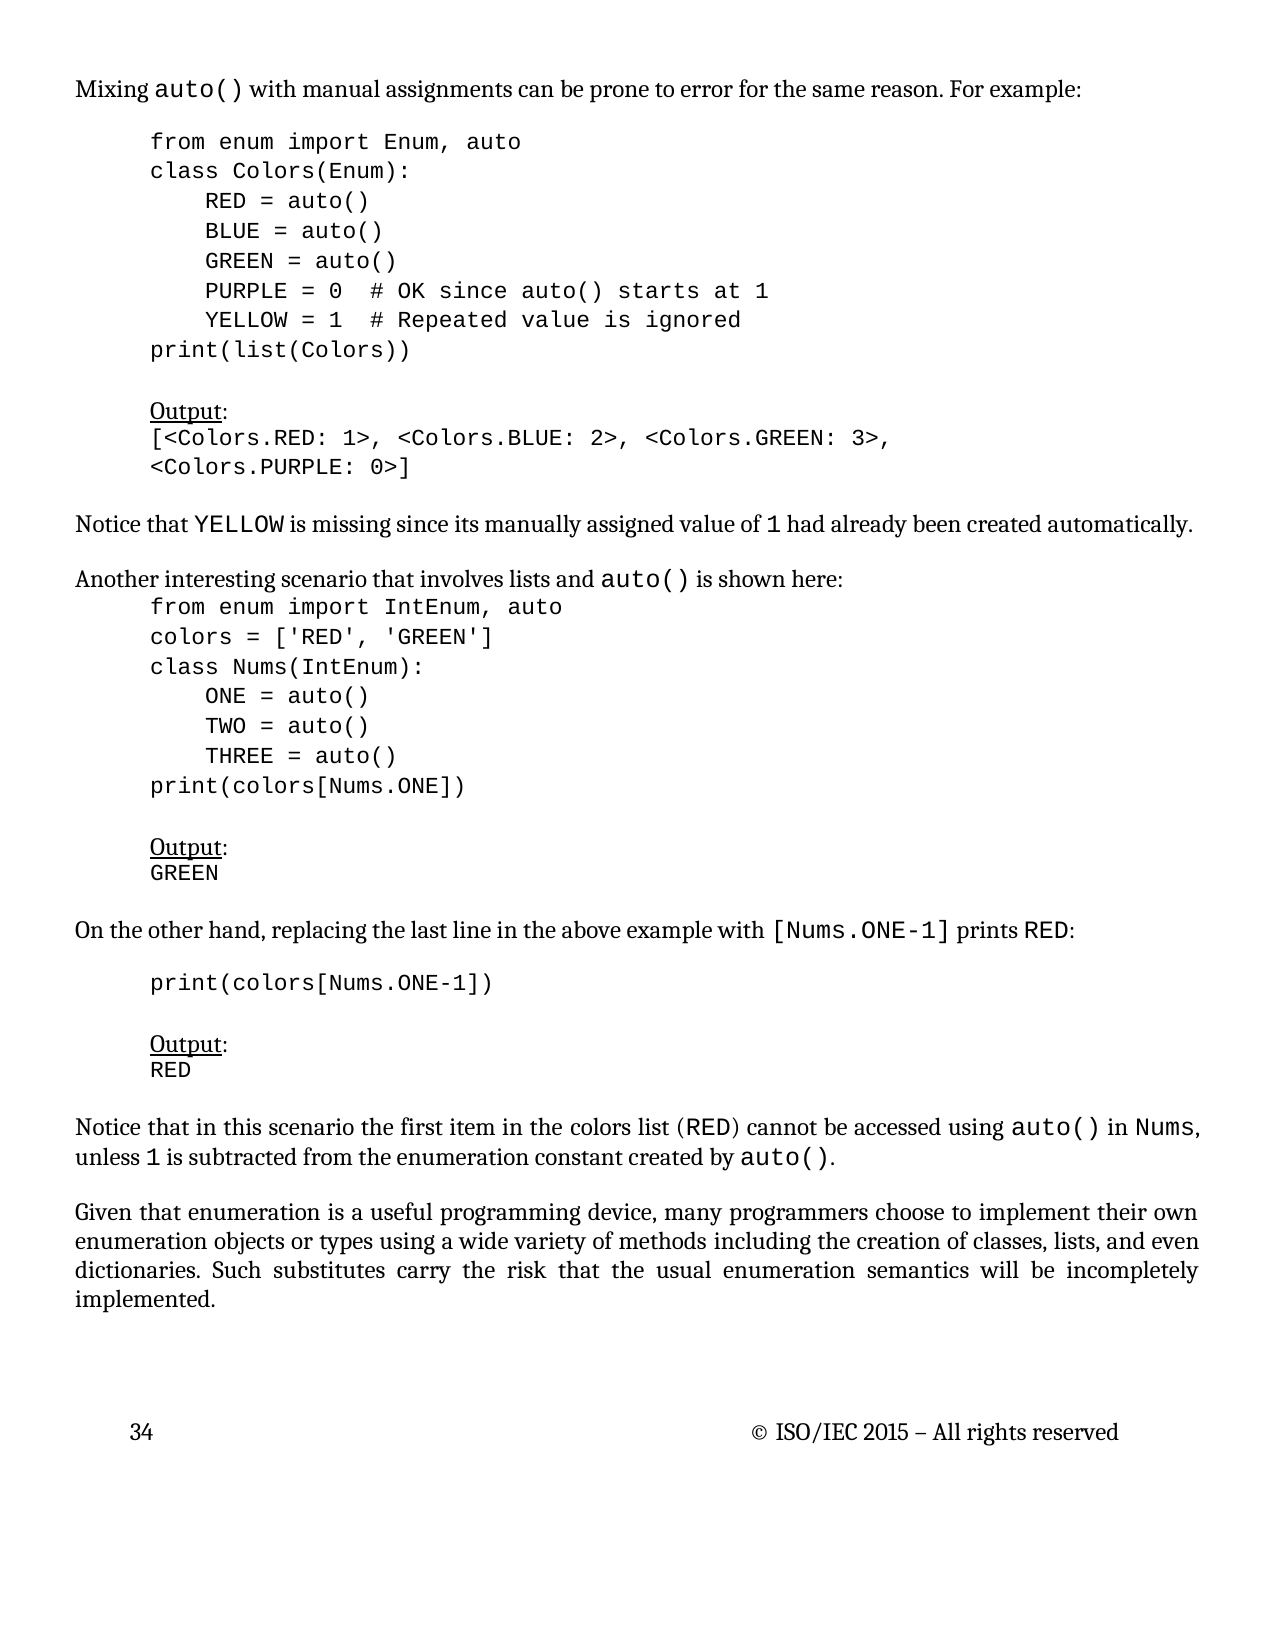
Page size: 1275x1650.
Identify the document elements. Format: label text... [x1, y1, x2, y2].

text PURPLE = 0 # OK since auto() starts at 1 [150, 279, 1200, 305]
text from enum import Enum, auto [150, 130, 1200, 156]
text [<Colors.RED: 1>, <Colors.BLUE: 2>, <Colors.GREEN: 3>, [75, 426, 1200, 452]
text GREEN = auto() [150, 249, 1200, 275]
text print(colors[Nums.ONE-1]) [150, 971, 1200, 997]
text GREEN [150, 861, 1200, 887]
text THREE = auto() [150, 744, 1200, 770]
text On the other hand, replacing the last line in the above example with [Nums.ONE-1] prints RED: [75, 916, 1200, 946]
text from enum import IntEnum, auto [150, 595, 1200, 621]
text Output: [150, 833, 1200, 861]
text print(list(Colors)) [150, 338, 1200, 364]
text YELLOW = 1 # Repeated value is ignored [150, 309, 1200, 335]
text <Colors.PURPLE: 0>] [75, 456, 1200, 482]
text RED [150, 1058, 1200, 1084]
text Output: [150, 397, 1200, 426]
text Notice that in this scenario the first item in the colors list (RED) cannot be accessed using auto() in Nums, unless 1 is subtracted from the enumeration constant created by auto(). [75, 1113, 1200, 1173]
text colors = ['RED', 'GREEN'] [150, 625, 1200, 651]
text Mixing auto() with manual assignments can be prone to error for the same reason. For example: [75, 75, 1200, 105]
text Given that enumeration is a useful programming device, many programmers choose to implement their own enumeration objects or types using a wide variety of methods including the creation of classes, lists, and even dictionaries. Such substitutes carry the risk that the usual enumeration semantics will be incompletely implemented. [75, 1198, 1200, 1313]
text RED = auto() [150, 189, 1200, 216]
text Another interesting scenario that involves lists and auto() is shown here: [75, 565, 1200, 595]
text Output: [150, 1030, 1200, 1058]
text class Nums(IntEnum): [150, 655, 1200, 681]
text class Colors(Enum): [150, 160, 1200, 186]
text BLUE = auto() [150, 219, 1200, 245]
text print(colors[Nums.ONE]) [150, 774, 1200, 800]
text Notice that YELLOW is missing since its manually assigned value of 1 had already been created automatically. [75, 510, 1200, 540]
text TWO = auto() [150, 714, 1200, 741]
text ONE = auto() [150, 685, 1200, 711]
